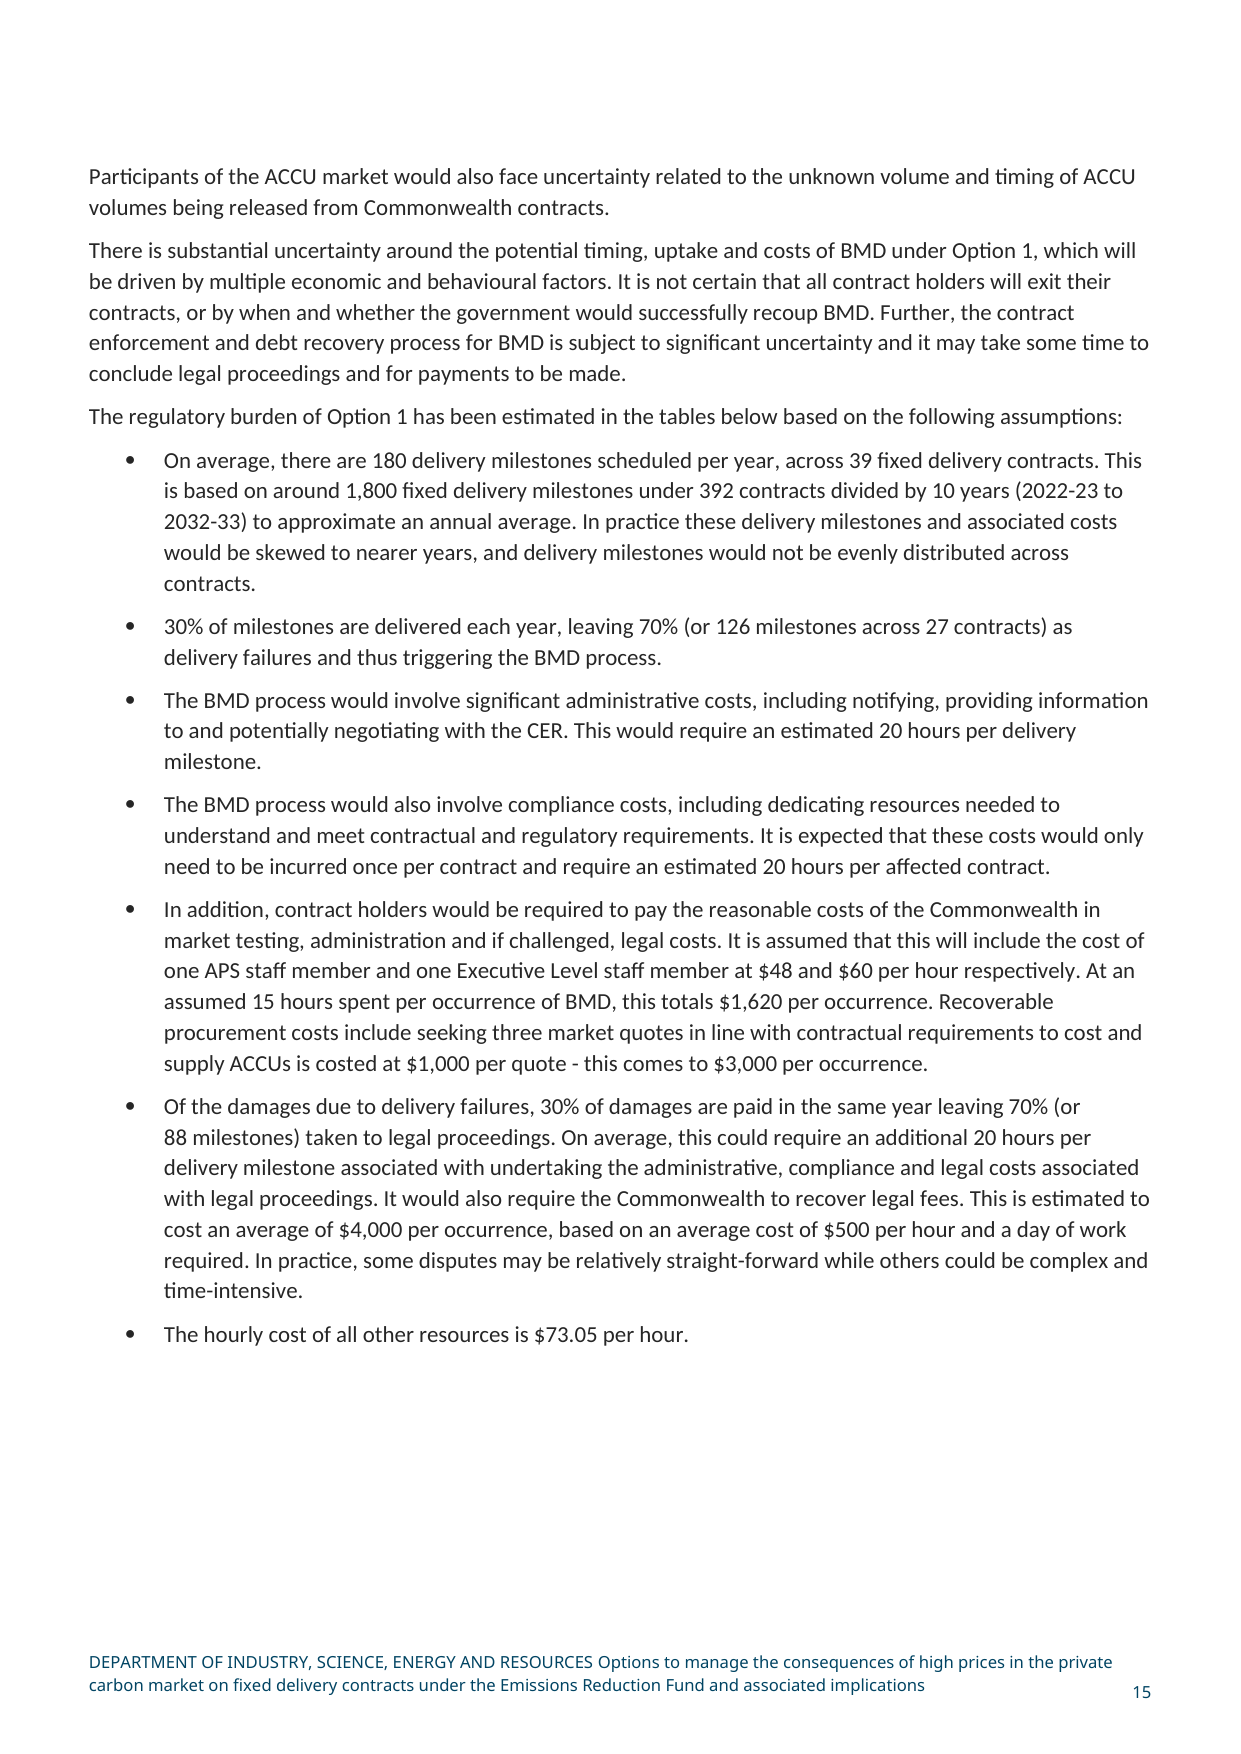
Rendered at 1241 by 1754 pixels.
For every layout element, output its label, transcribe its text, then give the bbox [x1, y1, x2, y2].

list Of the damages due to delivery failures, 30% of damages are paid in the same year leaving 70% (or 88 milestones) taken to legal proceedings. On average, this could require an additional 20 hours per delivery milestone associated with undertaking the administrative, compliance and legal costs associated with legal proceedings. It would also require the Commonwealth to recover legal fees. This is estimated to cost an average of $4,000 per occurrence, based on an average cost of $500 per hour and a day of work required. In practice, some disputes may be relatively straight-forward while others could be complex and time-intensive. [126, 1092, 1152, 1304]
list The hourly cost of all other resources is $73.05 per hour. [126, 1320, 1152, 1348]
text There is substantial uncertainty around the potential timing, uptake and costs of BMD under Option 1, which will be driven by multiple economic and behavioural factors. It is not certain that all contract holders will exit their contracts, or by when and whether the government would successfully recoup BMD. Further, the contract enforcement and debt recovery process for BMD is subject to significant uncertainty and it may take some time to conclude legal proceedings and for payments to be made. [89, 236, 1152, 387]
list The BMD process would also involve compliance costs, including dedicating resources needed to understand and meet contractual and regulatory requirements. It is expected that these costs would only need to be incurred once per contract and require an estimated 20 hours per affected contract. [126, 791, 1152, 880]
list The BMD process would involve significant administrative costs, including notifying, providing information to and potentially negotiating with the CER. This would require an estimated 20 hours per delivery milestone. [126, 686, 1152, 775]
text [89, 162, 1152, 221]
list On average, there are 180 delivery milestones scheduled per year, across 39 fixed delivery contracts. This is based on around 1,800 fixed delivery milestones under 392 contracts divided by 10 years (2022-23 to 2032-33) to approximate an annual average. In practice these delivery milestones and associated costs would be skewed to nearer years, and delivery milestones would not be evenly distributed across contracts. [126, 446, 1152, 597]
text The regulatory burden of Option 1 has been estimated in the tables below based on the following assumptions: [89, 402, 1152, 431]
list 30% of milestones are delivered each year, leaving 70% (or 126 milestones across 27 contracts) as delivery failures and thus triggering the BMD process. [126, 612, 1152, 671]
list In addition, contract holders would be required to pay the reasonable costs of the Commonwealth in market testing, administration and if challenged, legal costs. It is assumed that this will include the cost of one APS staff member and one Executive Level staff member at $48 and $60 per hour respectively. At an assumed 15 hours spent per occurrence of BMD, this totals $1,620 per occurrence. Recoverable procurement costs include seeking three market quotes in line with contractual requirements to cost and supply ACCUs is costed at $1,000 per quote - this comes to $3,000 per occurrence. [126, 895, 1152, 1077]
